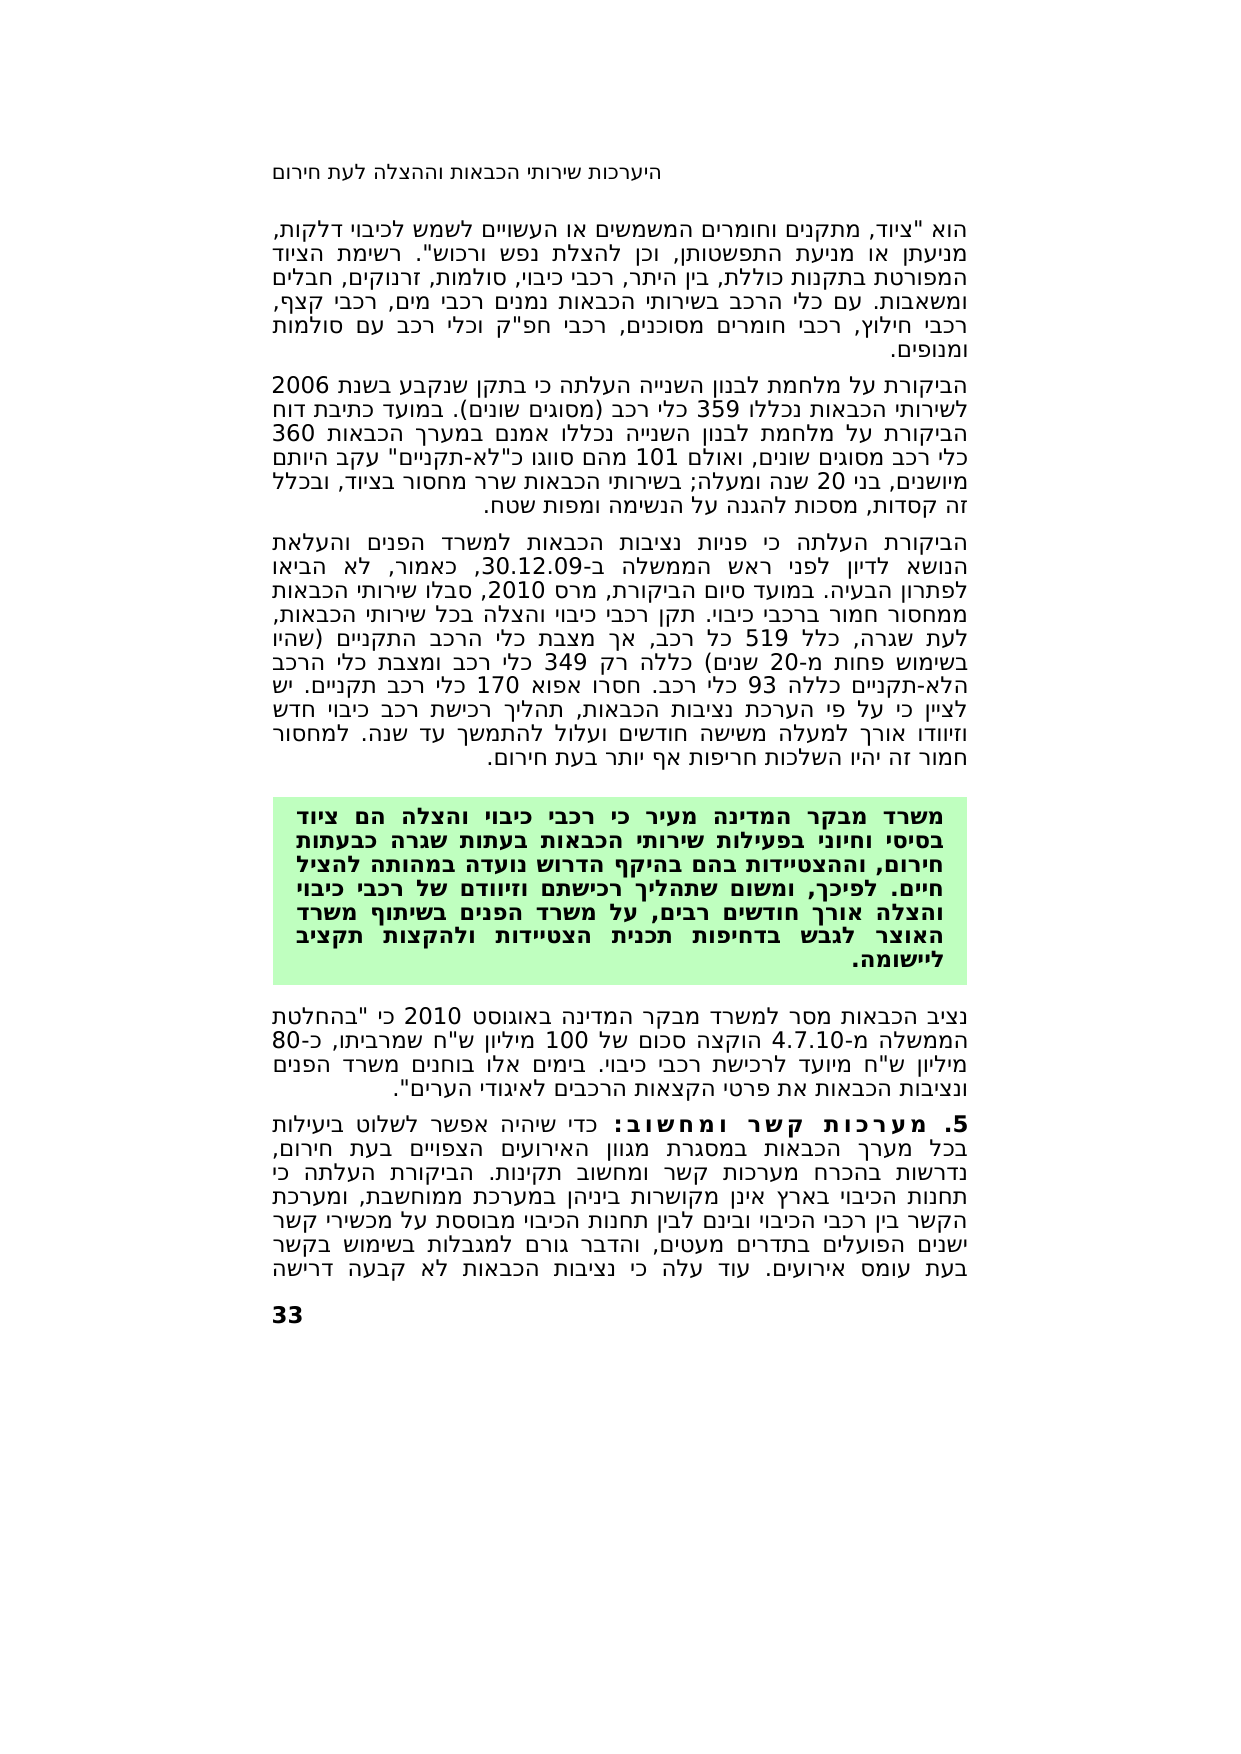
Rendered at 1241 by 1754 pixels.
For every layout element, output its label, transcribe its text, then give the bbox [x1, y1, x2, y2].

text הביקורת העלתה כי פניות נציבות הכבאות למשרד הפנים והעלאת הנושא לדיון לפני ראש הממשלה ב-30.12.09, כאמור, לא הביאו לפתרון הבעיה. במועד סיום הביקורת, מרס 2010, סבלו שירותי הכבאות ממחסור חמור ברכבי כיבוי. תקן רכבי כיבוי והצלה בכל שירותי הכבאות, לעת שגרה, כלל 519 כל רכב, אך מצבת כלי הרכב התקניים (שהיו בשימוש פחות מ-20 שנים) כללה רק 349 כלי רכב ומצבת כלי הרכב הלא-תקניים כללה 93 כלי רכב. חסרו אפוא 170 כלי רכב תקניים. יש לציין כי על פי הערכת נציבות הכבאות, תהליך רכישת רכב כיבוי חדש וזיוודו אורך למעלה משישה חודשים ועלול להתמשך עד שנה. למחסור חמור זה יהיו השלכות חריפות אף יותר בעת חירום. [272, 531, 968, 771]
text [272, 218, 968, 362]
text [272, 1113, 968, 1281]
text נציב הכבאות מסר למשרד מבקר המדינה באוגוסט 2010 כי "בהחלטת הממשלה מ-4.7.10 הוקצה סכום של 100 מיליון ש"ח שמרביתו, כ-80 מיליון ש"ח מיועד לרכישת רכבי כיבוי. בימים אלו בוחנים משרד הפנים ונציבות הכבאות את פרטי הקצאות הרכבים לאיגודי הערים". [272, 1005, 968, 1101]
text משרד מבקר המדינה מעיר כי רכבי כיבוי והצלה הם ציוד בסיסי וחיוני בפעילות שירותי הכבאות בעתות שגרה כבעתות חירום, וההצטיידות בהם בהיקף הדרוש נועדה במהותה להציל חיים. לפיכך, ומשום שתהליך רכישתם וזיוודם של רכבי כיבוי והצלה אורך חודשים רבים, על משרד הפנים בשיתוף משרד האוצר לגבש בדחיפות תכנית הצטיידות ולהקצות תקציב ליישומה. [273, 797, 967, 985]
text הביקורת על מלחמת לבנון השנייה העלתה כי בתקן שנקבע בשנת 2006 לשירותי הכבאות נכללו 359 כלי רכב (מסוגים שונים). במועד כתיבת דוח הביקורת על מלחמת לבנון השנייה נכללו אמנם במערך הכבאות 360 כלי רכב מסוגים שונים, ואולם 101 מהם סווגו כ"לא-תקניים" עקב היותם מיושנים, בני 20 שנה ומעלה; בשירותי הכבאות שרר מחסור בציוד, ובכלל זה קסדות, מסכות להגנה על הנשימה ומפות שטח. [272, 375, 968, 518]
